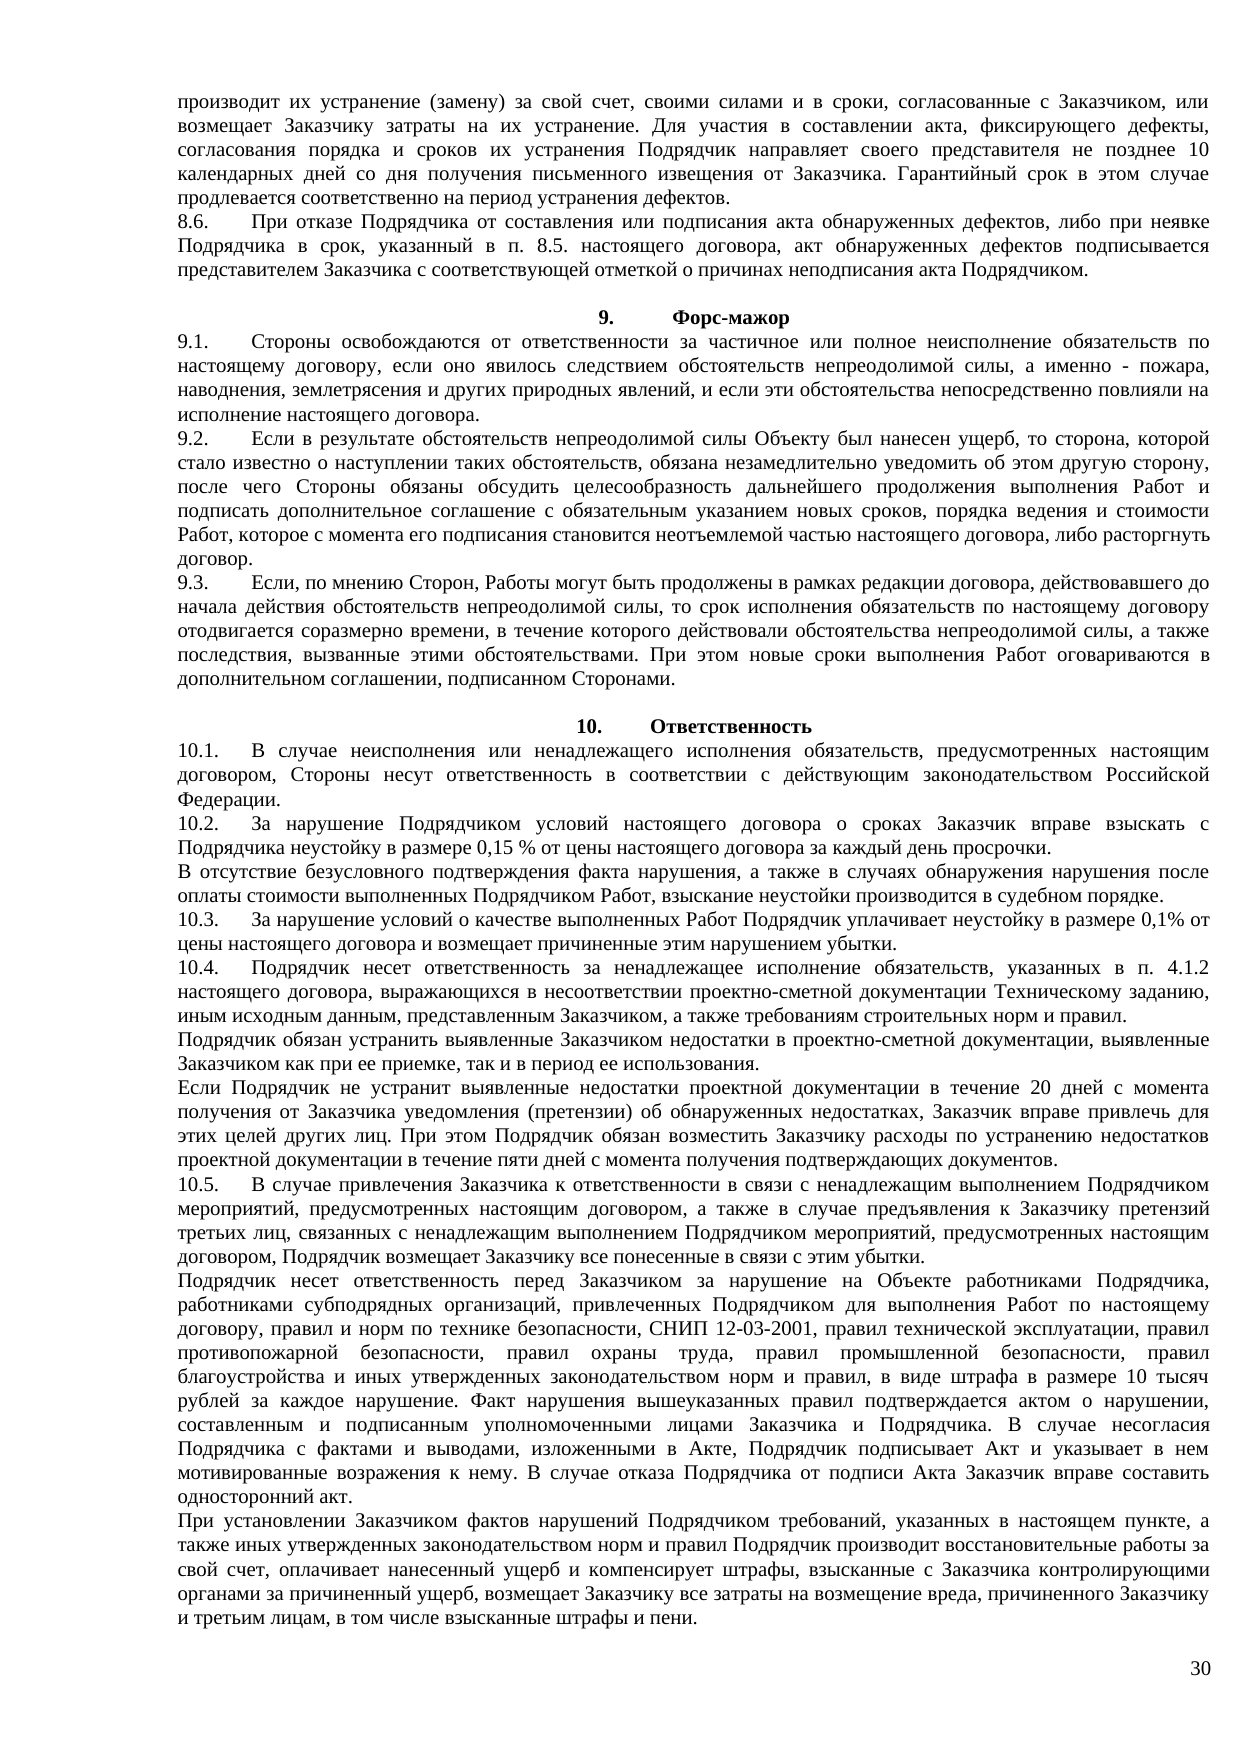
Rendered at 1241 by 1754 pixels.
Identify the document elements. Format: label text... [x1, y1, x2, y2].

text В отсутствие безусловного подтверждения факта нарушения, а также в случаях обнаружения нарушения после оплаты стоимости выполненных Подрядчиком Работ, взыскание неустойки производится в судебном порядке. [177, 859, 1211, 907]
list В случае неисполнения или ненадлежащего исполнения обязательств, предусмотренных настоящим договором, Стороны несут ответственность в соответствии с действующим законодательством Российской Федерации. [177, 738, 1211, 811]
list Форс-мажор [177, 305, 1211, 329]
text Подрядчик обязан устранить выявленные Заказчиком недостатки в проектно-сметной документации, выявленные Заказчиком как при ее приемке, так и в период ее использования. [177, 1027, 1211, 1075]
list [177, 89, 1211, 209]
list В случае привлечения Заказчика к ответственности в связи с ненадлежащим выполнением Подрядчиком мероприятий, предусмотренных настоящим договором, а также в случае предъявления к Заказчику претензий третьих лиц, связанных с ненадлежащим выполнением Подрядчиком мероприятий, предусмотренных настоящим договором, Подрядчик возмещает Заказчику все понесенные в связи с этим убытки. [177, 1171, 1211, 1268]
list Если, по мнению Сторон, Работы могут быть продолжены в рамках редакции договора, действовавшего до начала действия обстоятельств непреодолимой силы, то срок исполнения обязательств по настоящему договору отодвигается соразмерно времени, в течение которого действовали обстоятельства непреодолимой силы, а также последствия, вызванные этими обстоятельствами. При этом новые сроки выполнения Работ оговариваются в дополнительном соглашении, подписанном Сторонами. [177, 570, 1211, 690]
text При установлении Заказчиком фактов нарушений Подрядчиком требований, указанных в настоящем пункте, а также иных утвержденных законодательством норм и правил Подрядчик производит восстановительные работы за свой счет, оплачивает нанесенный ущерб и компенсирует штрафы, взысканные с Заказчика контролирующими органами за причиненный ущерб, возмещает Заказчику все затраты на возмещение вреда, причиненного Заказчику и третьим лицам, в том числе взысканные штрафы и пени. [177, 1508, 1211, 1629]
list Если в результате обстоятельств непреодолимой силы Объекту был нанесен ущерб, то сторона, которой стало известно о наступлении таких обстоятельств, обязана незамедлительно уведомить об этом другую сторону, после чего Стороны обязаны обсудить целесообразность дальнейшего продолжения выполнения Работ и подписать дополнительное соглашение с обязательным указанием новых сроков, порядка ведения и стоимости Работ, которое с момента его подписания становится неотъемлемой частью настоящего договора, либо расторгнуть договор. [177, 426, 1211, 570]
text Если Подрядчик не устранит выявленные недостатки проектной документации в течение 20 дней с момента получения от Заказчика уведомления (претензии) об обнаруженных недостатках, Заказчик вправе привлечь для этих целей других лиц. При этом Подрядчик обязан возместить Заказчику расходы по устранению недостатков проектной документации в течение пяти дней с момента получения подтверждающих документов. [177, 1075, 1211, 1171]
list Подрядчик несет ответственность за ненадлежащее исполнение обязательств, указанных в п. 4.1.2 настоящего договора, выражающихся в несоответствии проектно-сметной документации Техническому заданию, иным исходным данным, представленным Заказчиком, а также требованиям строительных норм и правил. [177, 955, 1211, 1027]
list За нарушение условий о качестве выполненных Работ Подрядчик уплачивает неустойку в размере 0,1% от цены настоящего договора и возмещает причиненные этим нарушением убытки. [177, 907, 1211, 955]
list При отказе Подрядчика от составления или подписания акта обнаруженных дефектов, либо при неявке Подрядчика в срок, указанный в п. 8.5. настоящего договора, акт обнаруженных дефектов подписывается представителем Заказчика с соответствующей отметкой о причинах неподписания акта Подрядчиком. [177, 209, 1211, 281]
list За нарушение Подрядчиком условий настоящего договора о сроках Заказчик вправе взыскать с Подрядчика неустойку в размере 0,15 % от цены настоящего договора за каждый день просрочки. [177, 811, 1211, 859]
text Подрядчик несет ответственность перед Заказчиком за нарушение на Объекте работниками Подрядчика, работниками субподрядных организаций, привлеченных Подрядчиком для выполнения Работ по настоящему договору, правил и норм по технике безопасности, СНИП 12-03-2001, правил технической эксплуатации, правил противопожарной безопасности, правил охраны труда, правил промышленной безопасности, правил благоустройства и иных утвержденных законодательством норм и правил, в виде штрафа в размере 10 тысяч рублей за каждое нарушение. Факт нарушения вышеуказанных правил подтверждается актом о нарушении, составленным и подписанным уполномоченными лицами Заказчика и Подрядчика. В случае несогласия Подрядчика с фактами и выводами, изложенными в Акте, Подрядчик подписывает Акт и указывает в нем мотивированные возражения к нему. В случае отказа Подрядчика от подписи Акта Заказчик вправе составить односторонний акт. [177, 1268, 1211, 1508]
list Стороны освобождаются от ответственности за частичное или полное неисполнение обязательств по настоящему договору, если оно явилось следствием обстоятельств непреодолимой силы, а именно - пожара, наводнения, землетрясения и других природных явлений, и если эти обстоятельства непосредственно повлияли на исполнение настоящего договора. [177, 329, 1211, 426]
list Ответственность [177, 714, 1211, 738]
